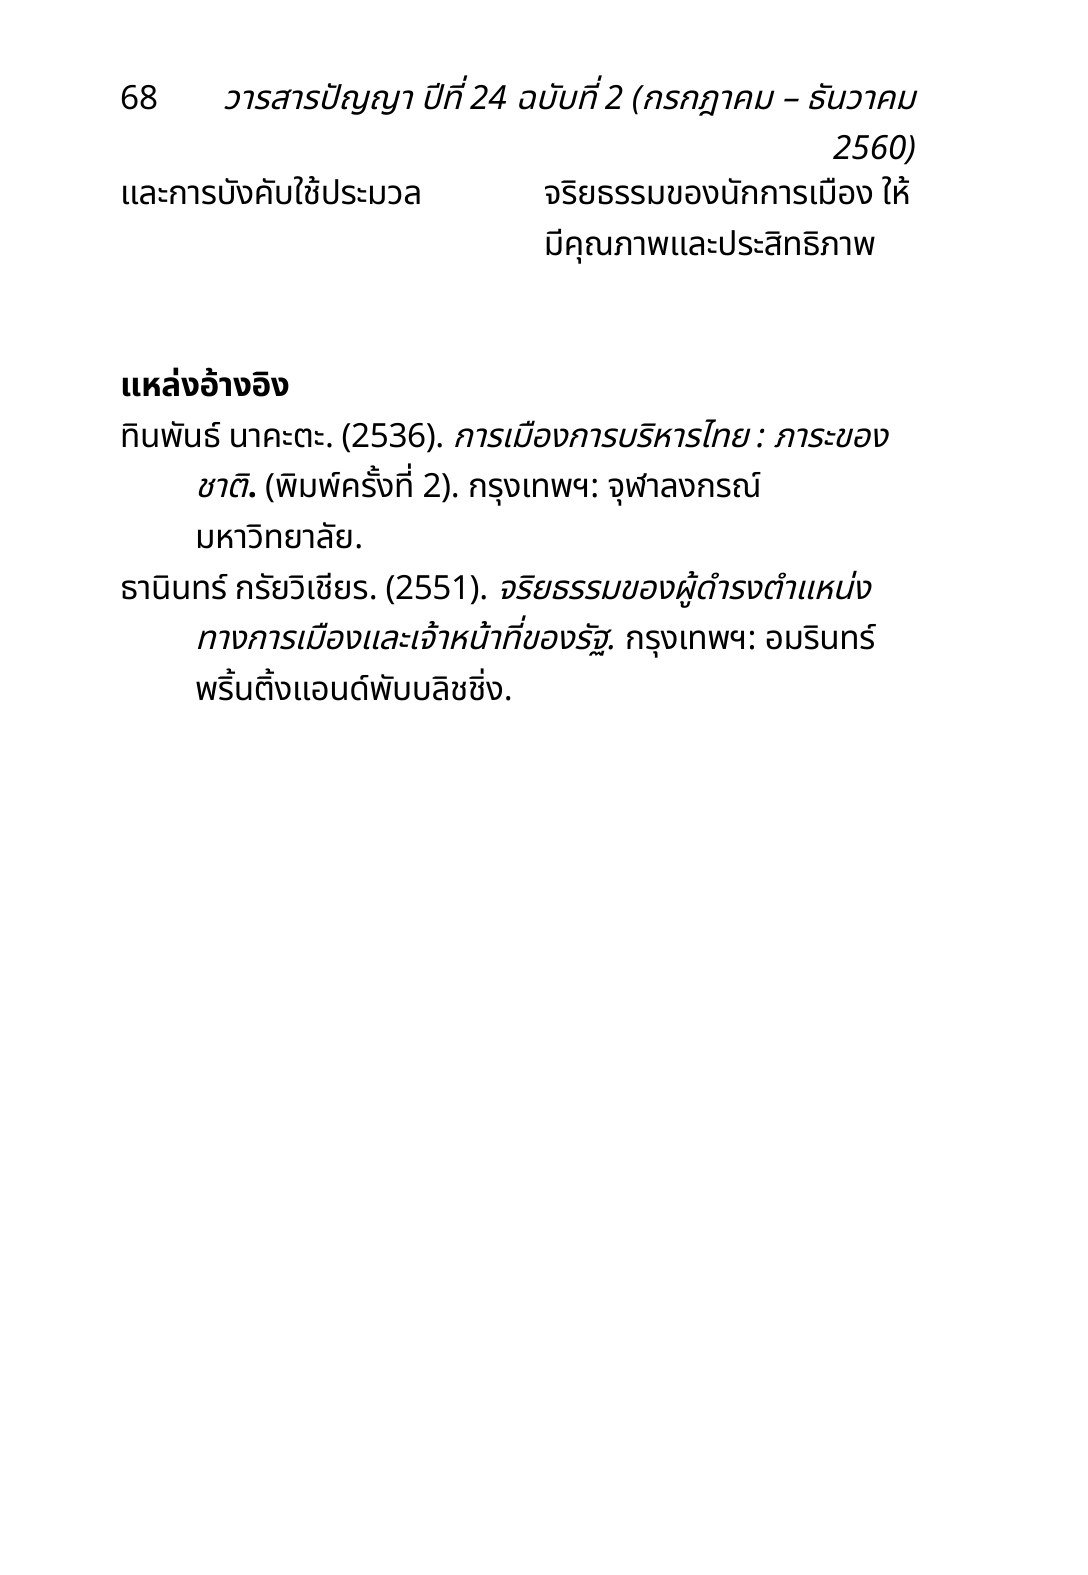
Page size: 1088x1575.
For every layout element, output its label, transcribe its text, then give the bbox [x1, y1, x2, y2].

text แหล่งอ้างอิง [120, 361, 922, 412]
text ทินพันธ์ นาคะตะ. (2536). การเมืองการบริหารไทย : ภาระของชาติ. (พิมพ์ครั้งที่ 2). กรุงเทพฯ: จุฬาลงกรณ์มหาวิทยาลัย. [120, 412, 922, 563]
text ธานินทร์ กรัยวิเชียร. (2551). จริยธรรมของผู้ดำรงตำแหน่งทางการเมืองและเจ้าหน้าที่ของรัฐ. กรุงเทพฯ: อมรินทร์พริ้นติ้งแอนด์พับบลิชชิ่ง. [120, 563, 922, 715]
